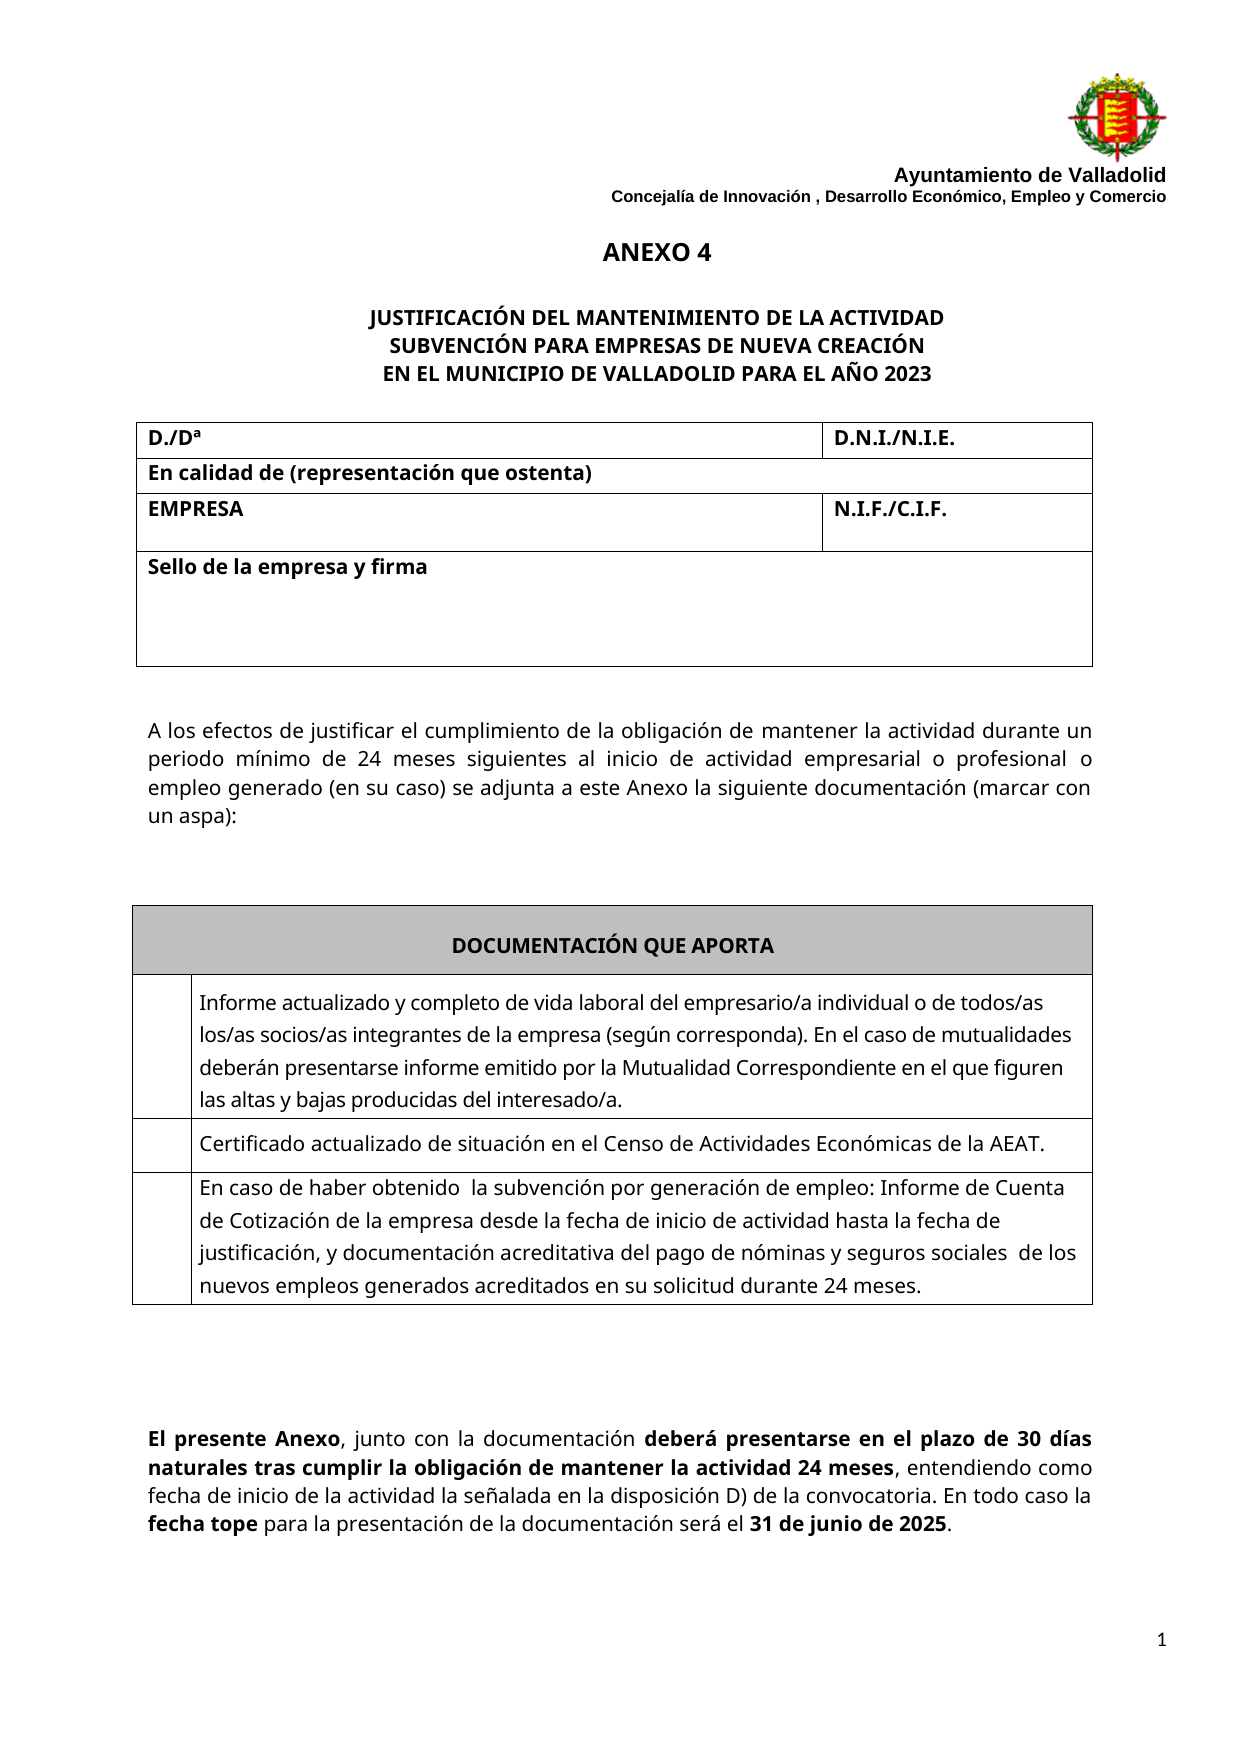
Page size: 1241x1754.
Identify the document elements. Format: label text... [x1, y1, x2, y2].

table_cell [133, 1173, 191, 1304]
table_cell Certificado actualizado de situación en el Censo de Actividades Económicas de la AEAT. [192, 1119, 1092, 1172]
table_header D.N.I./N.I.E. [823, 423, 1092, 457]
text El presente Anexo, junto con la documentación deberá presentarse en el plazo de 30 días naturales tras cumplir la obligación de mantener la actividad 24 meses, entendiendo como fecha de inicio de la actividad la señalada en la disposición D) de la convocatoria. En todo caso la fecha tope para la presentación de la documentación será el 31 de junio de 2025. [148, 1424, 1093, 1538]
table_cell [133, 1119, 191, 1172]
table_cell N.I.F./C.I.F. [823, 494, 1092, 551]
text SUBVENCIÓN PARA EMPRESAS DE NUEVA CREACIÓN [148, 331, 1167, 359]
table_header D./Dª [137, 423, 822, 457]
text EN EL MUNICIPIO DE VALLADOLID PARA EL AÑO 2023 [148, 359, 1167, 388]
text A los efectos de justificar el cumplimiento de la obligación de mantener la actividad durante un periodo mínimo de 24 meses siguientes al inicio de actividad empresarial o profesional o empleo generado (en su caso) se adjunta a este Anexo la siguiente documentación (marcar con un aspa): [148, 716, 1093, 830]
table_cell En caso de haber obtenido la subvención por generación de empleo: Informe de Cuenta de Cotización de la empresa desde la fecha de inicio de actividad hasta la fecha de justificación, y documentación acreditativa del pago de nóminas y seguros sociales de los nuevos empleos generados acreditados en su solicitud durante 24 meses. [192, 1173, 1092, 1304]
text ANEXO 4 [148, 234, 1167, 269]
picture [1067, 73, 1167, 163]
table_cell EMPRESA [137, 494, 822, 551]
table_cell Sello de la empresa y firma [137, 552, 1092, 666]
table_cell Informe actualizado y completo de vida laboral del empresario/a individual o de todos/as los/as socios/as integrantes de la empresa (según corresponda). En el caso de mutualidades deberán presentarse informe emitido por la Mutualidad Correspondiente en el que figuren las altas y bajas producidas del interesado/a. [192, 975, 1092, 1118]
table_cell [133, 975, 191, 1118]
table_cell En calidad de (representación que ostenta) [137, 459, 1092, 493]
table_header DOCUMENTACIÓN QUE APORTA [133, 906, 1092, 974]
text JUSTIFICACIÓN DEL MANTENIMIENTO DE LA ACTIVIDAD [148, 303, 1167, 331]
